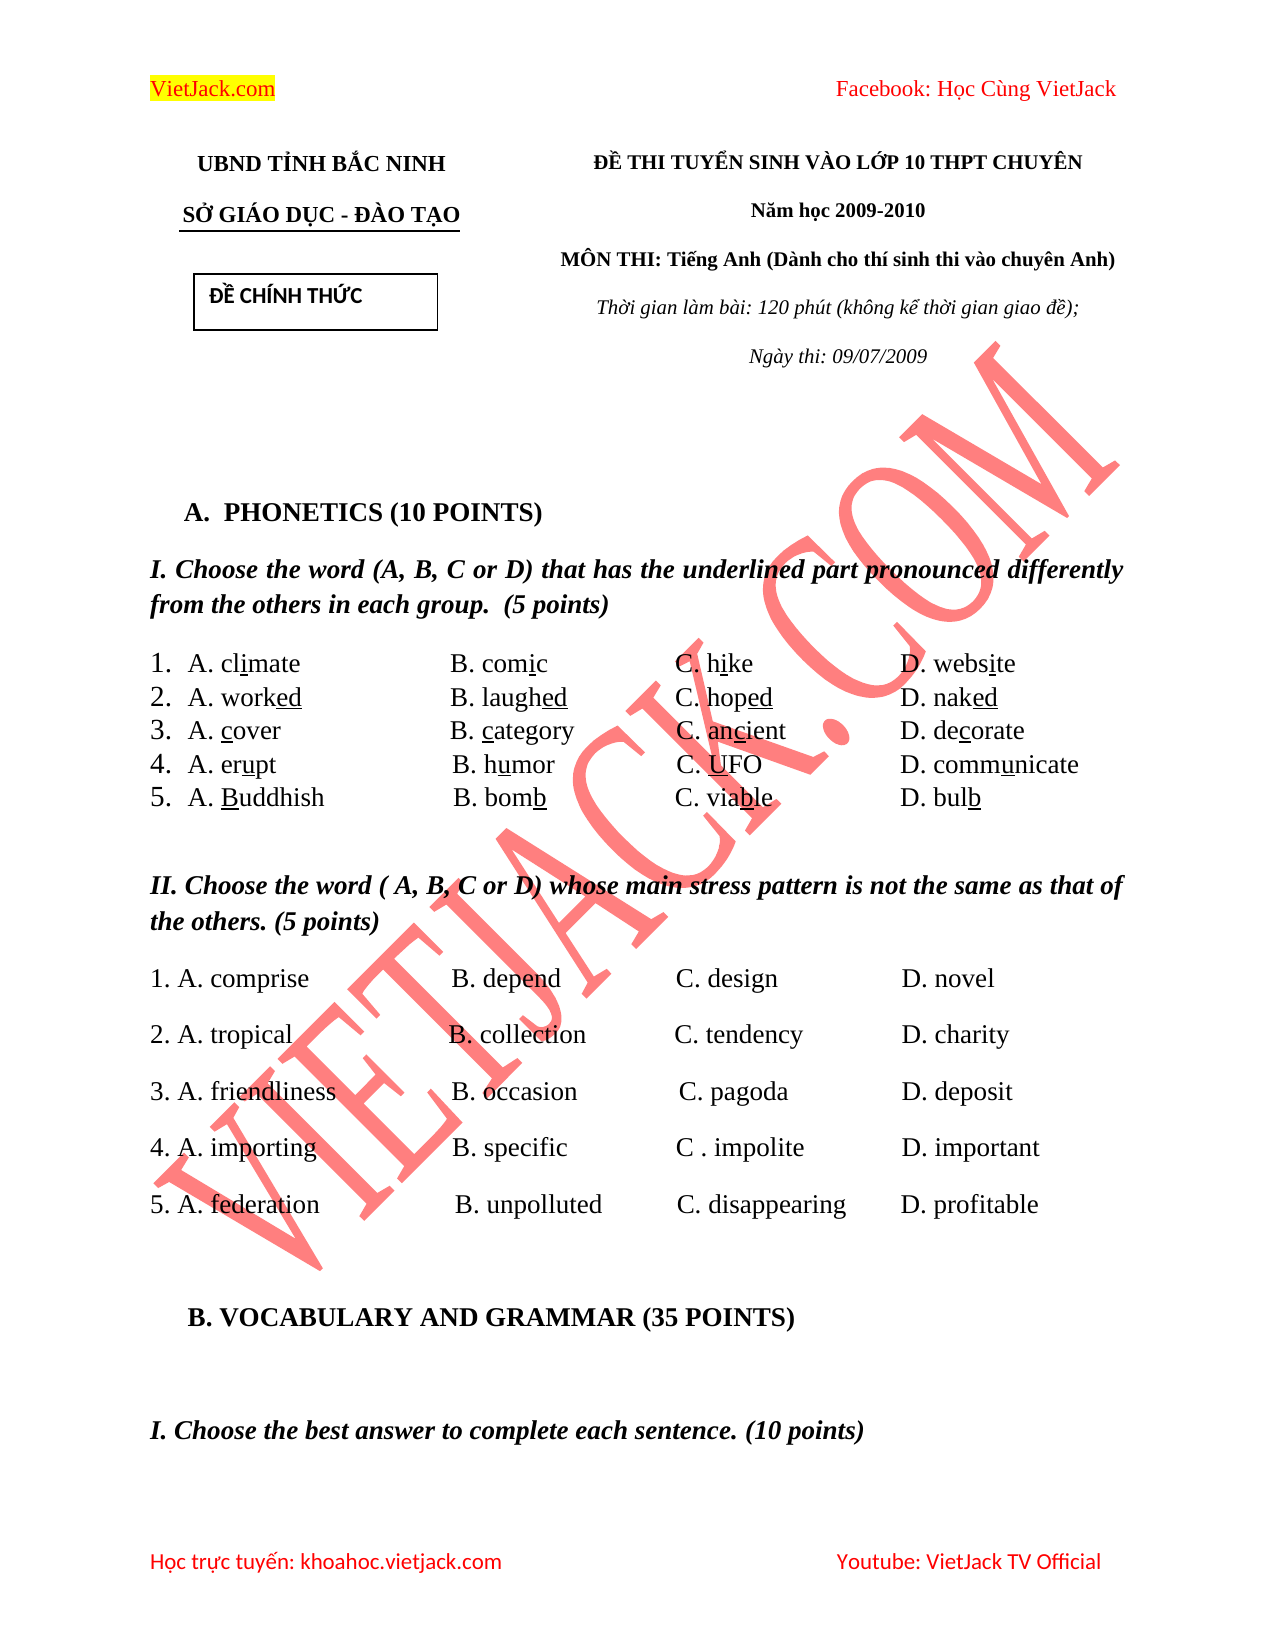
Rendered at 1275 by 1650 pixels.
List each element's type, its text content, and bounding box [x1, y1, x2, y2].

table_header ĐỀ THI TUYỂN SINH VÀO LỚP 10 THPT CHUYÊN Năm học 2009-2010 MÔN THI: Tiếng Anh (Dành cho thí sinh thi vào chuyên Anh) Thời gian làm bài: 120 phút (không kể thời gian giao đề); Ngày thi: 09/07/2009 [493, 150, 1183, 443]
text 1. A. comprise B. depend C. design D. novel [150, 962, 1125, 993]
list A. worked B. laughed C. hoped D. naked [150, 679, 1125, 712]
text 2. A. tropical B. collection C. tendency D. charity [150, 1018, 1125, 1049]
text 3. A. friendliness B. occasion C. pagoda D. deposit [150, 1075, 1125, 1106]
text I. Choose the word (A, B, C or D) that has the underlined part pronounced differently from the others in each group. (5 points) [150, 553, 1125, 620]
text A. PHONETICS (10 POINTS) [150, 496, 1125, 527]
list A. climate B. comic C. hike D. website [150, 645, 1125, 679]
text II. Choose the word ( A, B, C or D) whose main stress pattern is not the same as that of the others. (5 points) [150, 869, 1125, 936]
text B. VOCABULARY AND GRAMMAR (35 POINTS) [187, 1301, 1125, 1332]
text 5. A. federation B. unpolluted C. disappearing D. profitable [150, 1188, 1125, 1219]
list A. Buddhish B. bomb C. viable D. bulb [150, 779, 1125, 813]
list A. erupt B. humor C. UFO D. communicate [150, 746, 1125, 779]
text I. Choose the best answer to complete each sentence. (10 points) [150, 1414, 1125, 1445]
table_header UBND TỈNH BẮC NINH SỞ GIÁO DỤC - ĐÀO TẠO [150, 150, 493, 443]
list A. cover B. category C. ancient D. decorate [150, 712, 1125, 746]
text 4. A. importing B. specific C . impolite D. important [150, 1131, 1125, 1162]
